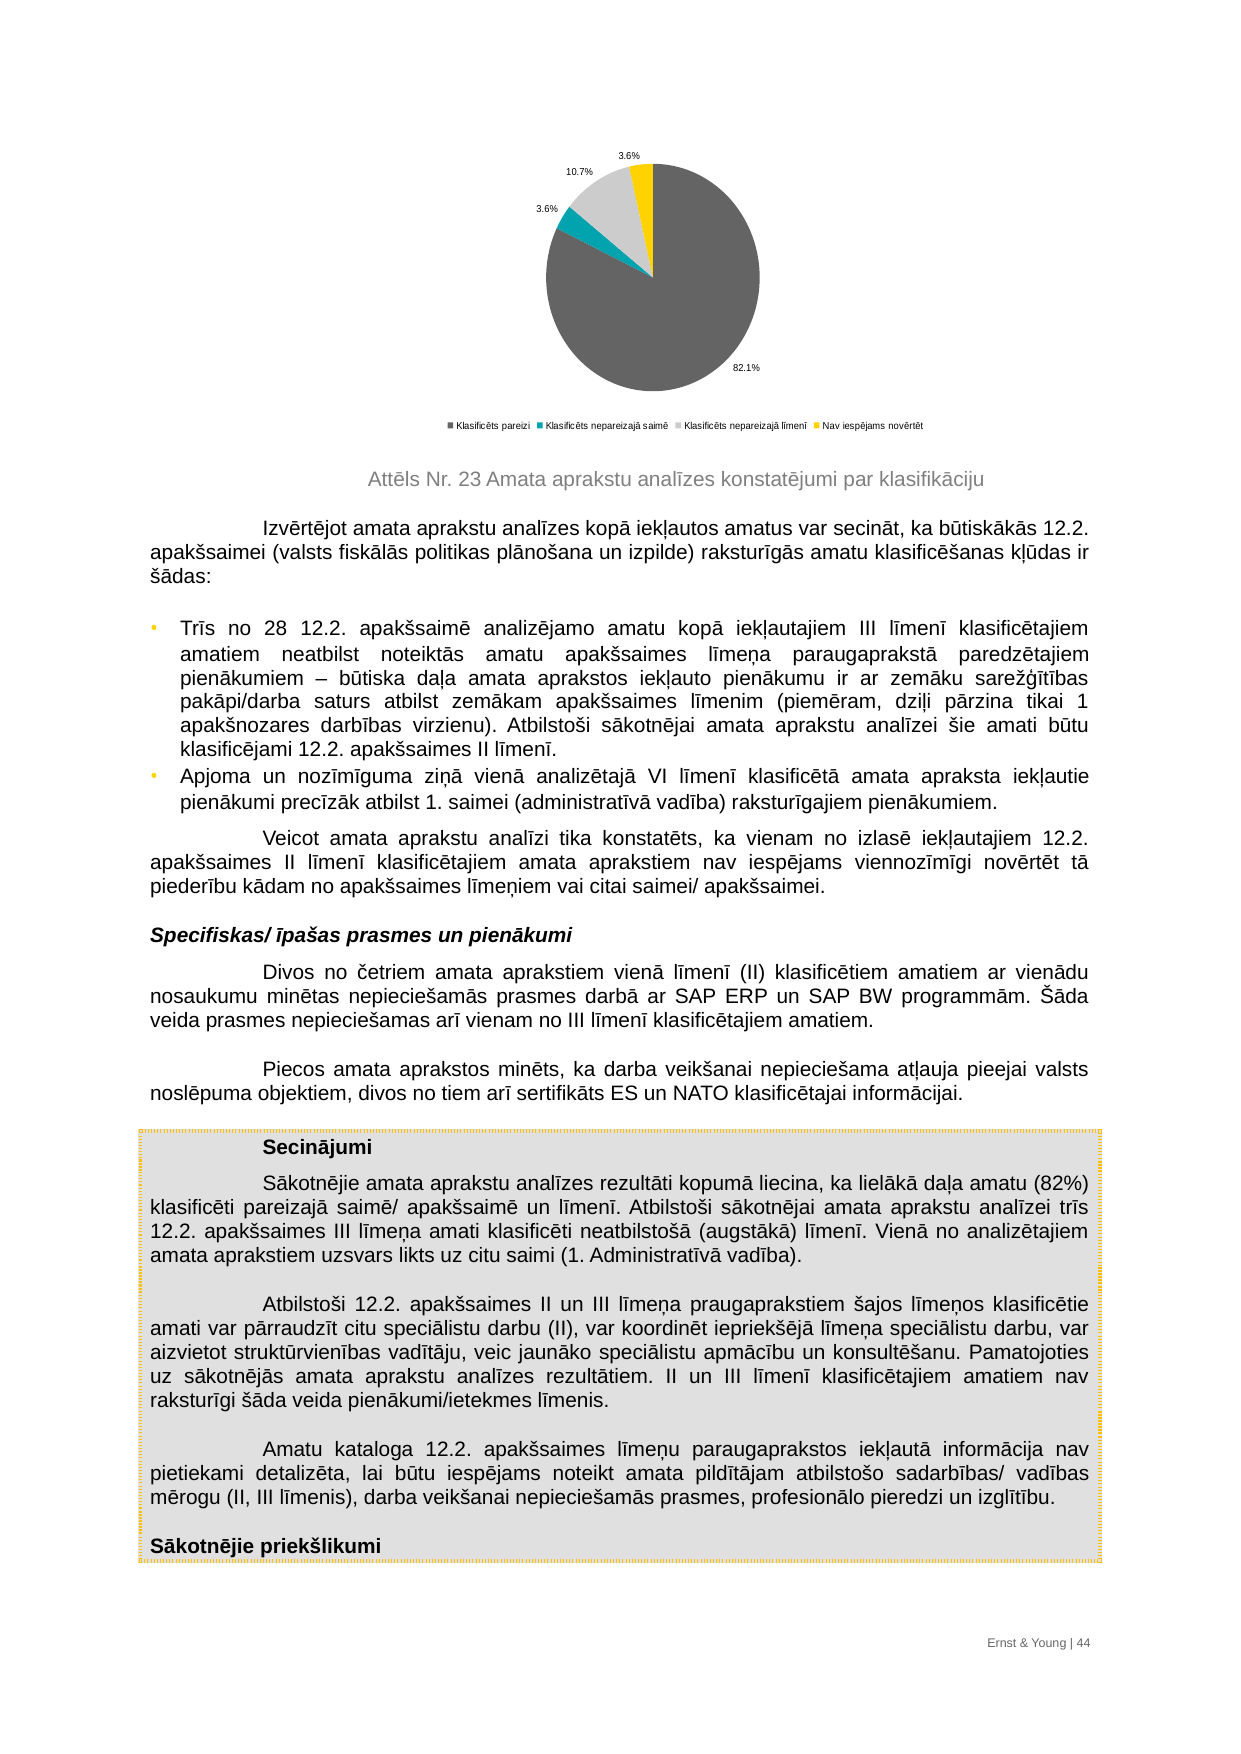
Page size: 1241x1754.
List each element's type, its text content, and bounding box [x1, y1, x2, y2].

subtitle Sākotnējie priekšlikumi [138, 1528, 1102, 1563]
list Trīs no 28 12.2. apakšsaimē analizējamo amatu kopā iekļautajiem III līmenī klasificētajiem amatiem neatbilst noteiktās amatu apakšsaimes līmeņa paraugaprakstā paredzētajiem pienākumiem – būtiska daļa amata aprakstos iekļauto pienākumu ir ar zemāku sarežģītības pakāpi/darba saturs atbilst zemākam apakšsaimes līmenim (piemēram, dziļi pārzina tikai 1 apakšnozares darbības virzienu). Atbilstoši sākotnējai amata aprakstu analīzei šie amati būtu klasificējami 12.2. apakšsaimes II līmenī. [150, 613, 1090, 761]
text Atbilstoši 12.2. apakšsaimes II un III līmeņa praugaprakstiem šajos līmeņos klasificētie amati var pārraudzīt citu speciālistu darbu (II), var koordinēt iepriekšējā līmeņa speciālistu darbu, var aizvietot struktūrvienības vadītāju, veic jaunāko speciālistu apmācību un konsultēšanu. Pamatojoties uz sākotnējās amata aprakstu analīzes rezultātiem. II un III līmenī klasificētajiem amatiem nav raksturīgi šāda veida pienākumi/ietekmes līmenis. [138, 1287, 1102, 1412]
subtitle Specifiskas/ īpašas prasmes un pienākumi [150, 923, 1090, 947]
text Sākotnējie amata aprakstu analīzes rezultāti kopumā liecina, ka lielākā daļa amatu (82%) klasificēti pareizajā saimē/ apakšsaimē un līmenī. Atbilstoši sākotnējai amata aprakstu analīzei trīs 12.2. apakšsaimes III līmeņa amati klasificēti neatbilstošā (augstākā) līmenī. Vienā no analizētajiem amata aprakstiem uzsvars likts uz citu saimi (1. Administratīvā vadība). [138, 1166, 1102, 1267]
text Divos no četriem amata aprakstiem vienā līmenī (II) klasificētiem amatiem ar vienādu nosaukumu minētas nepieciešamās prasmes darbā ar SAP ERP un SAP BW programmām. Šāda veida prasmes nepieciešamas arī vienam no III līmenī klasificētajiem amatiem. [150, 959, 1090, 1031]
text Attēls Nr. 23 Amata aprakstu analīzes konstatējumi par klasifikāciju [150, 467, 1090, 491]
text Amatu kataloga 12.2. apakšsaimes līmeņu paraugaprakstos iekļautā informācija nav pietiekami detalizēta, lai būtu iespējams noteikt amata pildītājam atbilstošo sadarbības/ vadības mērogu (II, III līmenis), darba veikšanai nepieciešamās prasmes, profesionālo pieredzi un izglītību. [138, 1431, 1102, 1508]
list Apjoma un nozīmīguma ziņā vienā analizētajā VI līmenī klasificētā amata apraksta iekļautie pienākumi precīzāk atbilst 1. saimei (administratīvā vadība) raksturīgajiem pienākumiem. [150, 761, 1090, 814]
subtitle Secinājumi [138, 1129, 1102, 1158]
text Izvērtējot amata aprakstu analīzes kopā iekļautos amatus var secināt, ka būtiskākās 12.2. apakšsaimei (valsts fiskālās politikas plānošana un izpilde) raksturīgās amatu klasificēšanas kļūdas ir šādas: [150, 516, 1090, 588]
text Piecos amata aprakstos minēts, ka darba veikšanai nepieciešama atļauja pieejai valsts noslēpuma objektiem, divos no tiem arī sertifikāts ES un NATO klasificētajai informācijai. [150, 1056, 1090, 1104]
text Veicot amata aprakstu analīzi tika konstatēts, ka vienam no izlasē iekļautajiem 12.2. apakšsaimes II līmenī klasificētajiem amata aprakstiem nav iespējams viennozīmīgi novērtēt tā piederību kādam no apakšsaimes līmeņiem vai citai saimei/ apakšsaimei. [150, 826, 1090, 898]
